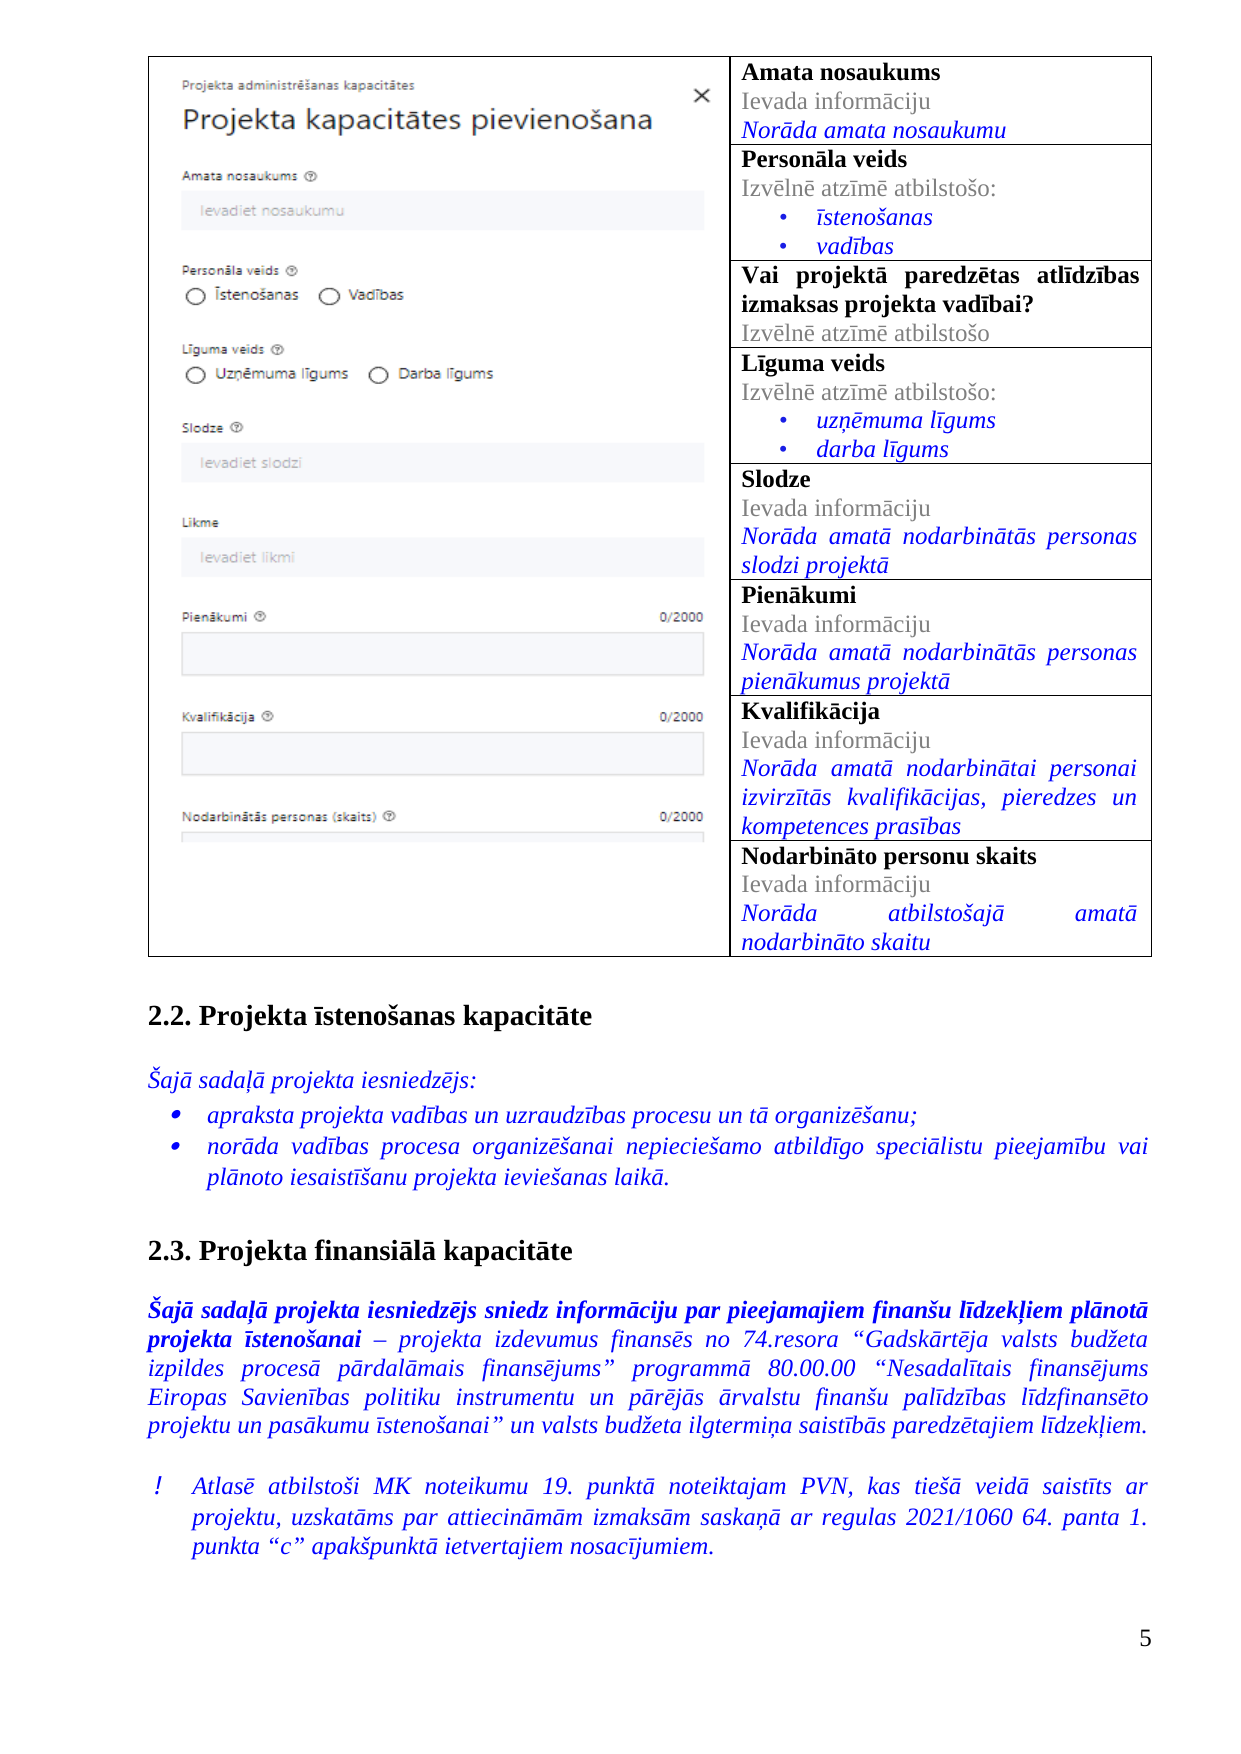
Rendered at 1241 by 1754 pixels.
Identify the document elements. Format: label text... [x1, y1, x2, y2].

table_cell Slodze Ievada informāciju Norāda amatā nodarbinātās personas slodzi projektā [731, 464, 1151, 579]
subtitle 2.3. Projekta finansiālā kapacitāte [148, 1233, 1152, 1267]
picture [160, 57, 718, 880]
list Atlasē atbilstoši MK noteikumu 19. punktā noteiktajam PVN, kas tiešā veidā saistīts ar projektu, uzskatāms par attiecināmām izmaksām saskaņā ar regulas 2021/1060 64. panta 1. punkta “c” apakšpunktā ietvertajiem nosacījumiem. [154, 1468, 1152, 1559]
list norāda vadības procesa organizēšanai nepieciešamo atbildīgo speciālistu pieejamību vai plānoto iesaistīšanu projekta ieviešanas laikā. [169, 1131, 1152, 1191]
table_header Amata nosaukums Ievada informāciju Norāda amata nosaukumu [731, 57, 1151, 143]
table_cell Kvalifikācija Ievada informāciju Norāda amatā nodarbinātai personai izvirzītās kvalifikācijas, pieredzes un kompetences prasības [731, 696, 1151, 840]
list apraksta projekta vadības un uzraudzības procesu un tā organizēšanu; [169, 1100, 1152, 1129]
subtitle 2.2. Projekta īstenošanas kapacitāte [148, 998, 1152, 1032]
table_cell Nodarbināto personu skaits Ievada informāciju Norāda atbilstošajā amatā nodarbināto skaitu [731, 841, 1151, 956]
text Šajā sadaļā projekta iesniedzējs sniedz informāciju par pieejamajiem finanšu līdzekļiem plānotā projekta īstenošanai – projekta izdevumus finansēs no 74.resora “Gadskārtēja valsts budžeta izpildes procesā pārdalāmais finansējums” programmā 80.00.00 “Nesadalītais finansējums Eiropas Savienības politiku instrumentu un pārējās ārvalstu finanšu palīdzības līdzfinansēto projektu un pasākumu īstenošanai” un valsts budžeta ilgtermiņa saistībās paredzētajiem līdzekļiem. [148, 1295, 1152, 1439]
table_cell Pienākumi Ievada informāciju Norāda amatā nodarbinātās personas pienākumus projektā [731, 580, 1151, 695]
text Šajā sadaļā projekta iesniedzējs: [148, 1065, 1152, 1094]
table_header [149, 57, 729, 956]
table_cell Vai projektā paredzētas atlīdzības izmaksas projekta vadībai? Izvēlnē atzīmē atbilstošo [731, 261, 1151, 347]
table_cell Līguma veids Izvēlnē atzīmē atbilstošo: uzņēmuma līgums darba līgums [731, 348, 1151, 463]
table_cell Personāla veids Izvēlnē atzīmē atbilstošo: īstenošanas vadības [731, 145, 1151, 259]
